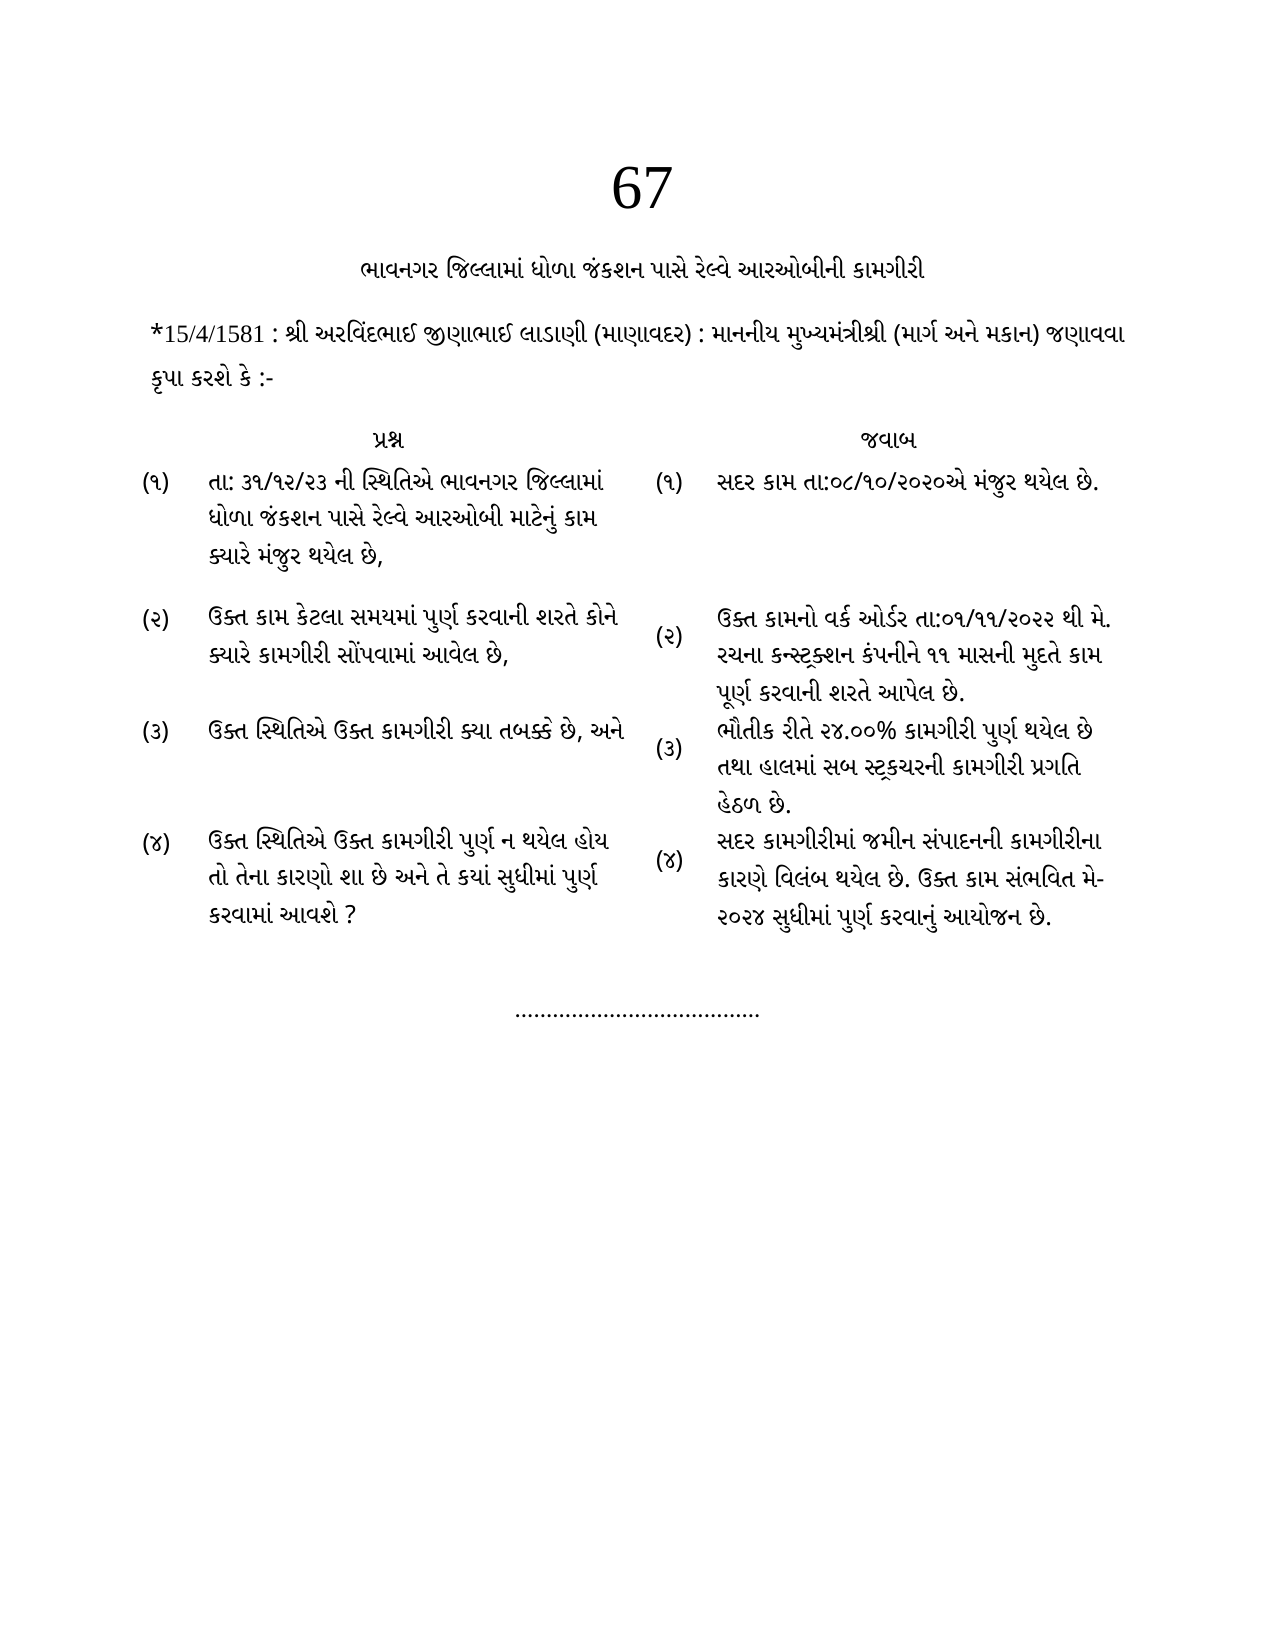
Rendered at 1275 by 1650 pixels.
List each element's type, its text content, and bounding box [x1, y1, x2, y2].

table_cell (૨) [131, 600, 196, 712]
table_cell (૪) [645, 825, 705, 937]
table_cell ભૌતીક રીતે ૨૪.૦૦% કામગીરી પુર્ણ થયેલ છે તથા હાલમાં સબ સ્ટ્રકચરની કામગીરી પ્રગતિ હેઠળ છે. [705, 713, 1132, 825]
table_cell (૧) [645, 464, 705, 600]
text *15/4/1581 : શ્રી અરવિંદભાઈ જીણાભાઈ લાડાણી (માણાવદર) : માનનીય મુખ્યમંત્રીશ્રી (માર્ગ અને મકાન) જણાવવા કૃપા કરશે કે :- [150, 316, 1125, 397]
text ભાવનગર જિલ્લામાં ધોળા જંકશન પાસે રેલ્વે આરઓબીની કામગીરી [47, 253, 1237, 290]
table_header જવાબ [645, 424, 1132, 464]
table_cell ઉક્ત સ્થિતિએ ઉક્ત કામગીરી પુર્ણ ન થયેલ હોય તો તેના કારણો શા છે અને તે કયાં સુધીમાં પુર્ણ કરવામાં આવશે ? [196, 825, 644, 937]
table_cell સદર કામગીરીમાં જમીન સંપાદનની કામગીરીના કારણે વિલંબ થયેલ છે. ઉક્ત કામ સંભવિત મે-૨૦૨૪ સુધીમાં પુર્ણ કરવાનું આયોજન છે. [705, 825, 1132, 937]
table_cell સદર કામ તા:૦૮/૧૦/૨૦૨૦એ મંજુર થયેલ છે. [705, 464, 1132, 600]
table_cell ઉક્ત સ્થિતિએ ઉક્ત કામગીરી ક્યા તબક્કે છે, અને [196, 713, 644, 825]
text ....................................... [150, 993, 1125, 1023]
text 67 [47, 150, 1237, 222]
table_cell (૧) [131, 464, 196, 600]
table_cell ઉક્ત કામનો વર્ક ઓર્ડર તા:૦૧/૧૧/૨૦૨૨ થી મે. રચના કન્સ્ટ્રક્શન કંપનીને ૧૧ માસની મુદતે કામ પૂર્ણ કરવાની શરતે આપેલ છે. [705, 600, 1132, 712]
table_cell (૩) [645, 713, 705, 825]
table_cell (૪) [131, 825, 196, 937]
table_cell (૨) [645, 600, 705, 712]
table_cell ઉક્ત કામ કેટલા સમયમાં પુર્ણ કરવાની શરતે કોને ક્યારે કામગીરી સોંપવામાં આવેલ છે, [196, 600, 644, 712]
table_cell (૩) [131, 713, 196, 825]
table_cell તા: ૩૧/૧૨/૨૩ ની સ્થિતિએ ભાવનગર જિલ્લામાં ધોળા જંકશન પાસે રેલ્વે આરઓબી માટેનું કામ ક્યારે મંજુર થયેલ છે, [196, 464, 644, 600]
table_header પ્રશ્ન [131, 424, 644, 464]
